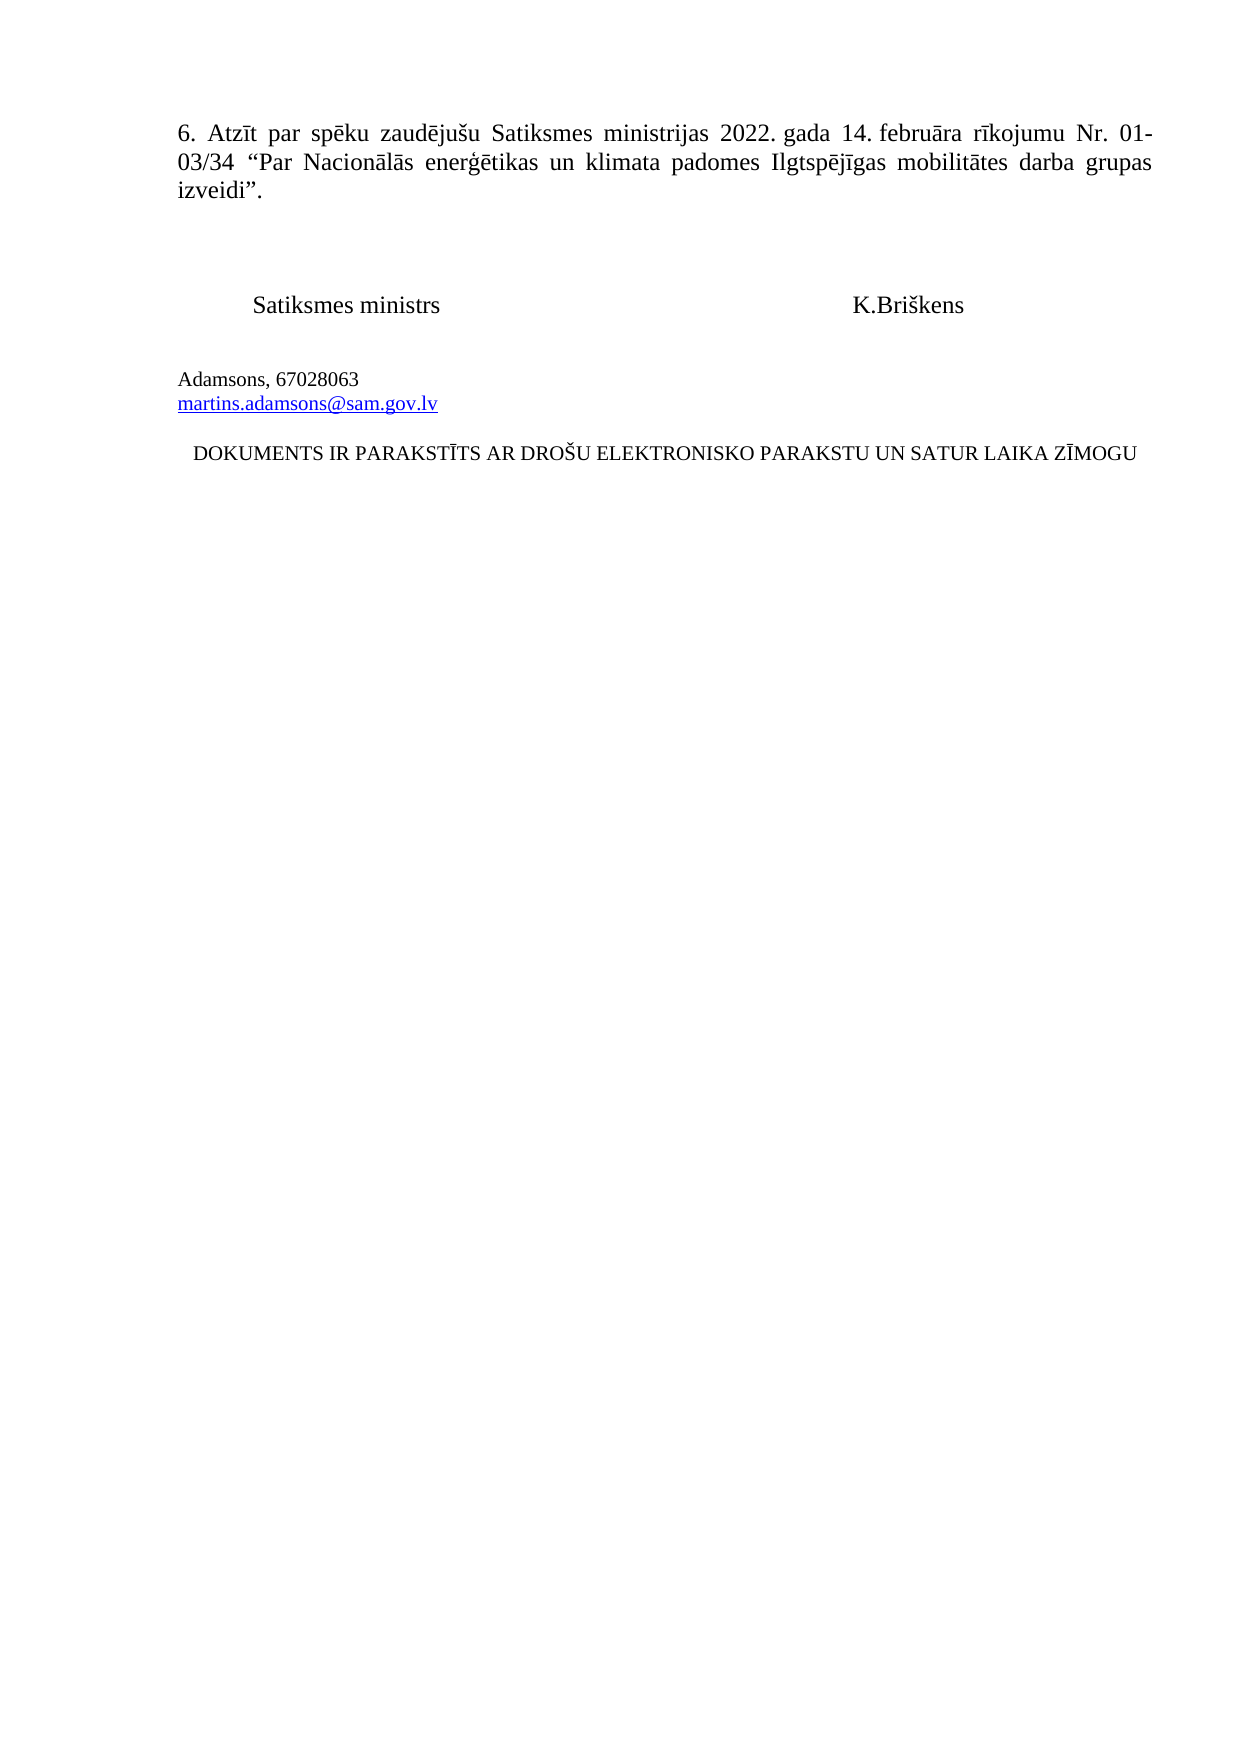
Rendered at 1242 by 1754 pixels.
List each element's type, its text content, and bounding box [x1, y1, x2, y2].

text 6. Atzīt par spēku zaudējušu Satiksmes ministrijas 2022. gada 14. februāra rīkojumu Nr. 01-03/34 “Par Nacionālās enerģētikas un klimata padomes Ilgtspējīgas mobilitātes darba grupas izveidi”. [177, 118, 1153, 204]
text Satiksmes ministrs K.Briškens [177, 290, 1153, 319]
text Adamsons, 67028063 [177, 367, 1153, 391]
text martins.adamsons@sam.gov.lv [177, 391, 1153, 415]
text DOKUMENTS IR PARAKSTĪTS AR DROŠU ELEKTRONISKO PARAKSTU UN SATUR LAIKA ZĪMOGU [177, 441, 1153, 465]
